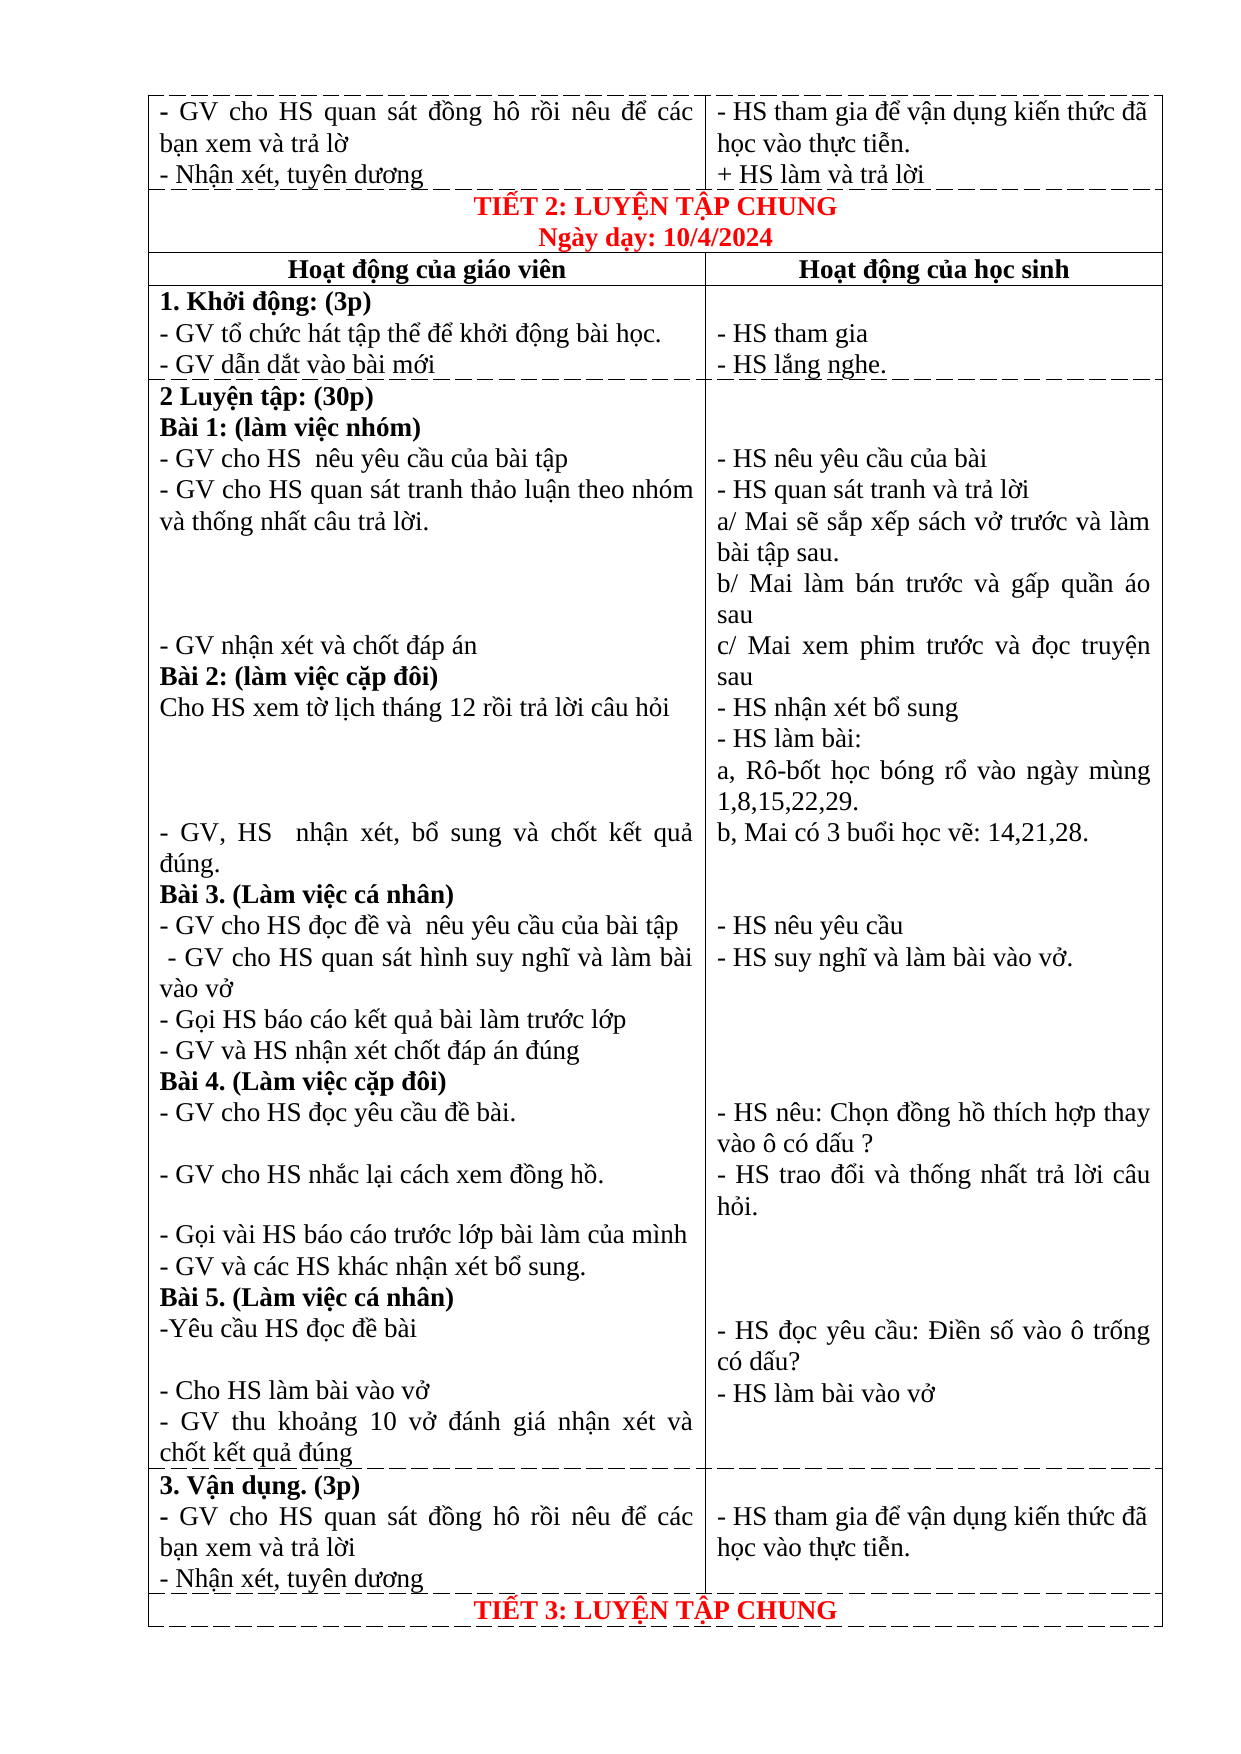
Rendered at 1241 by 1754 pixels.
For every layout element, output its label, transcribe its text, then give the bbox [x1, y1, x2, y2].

table_cell - HS nêu yêu cầu của bài - HS quan sát tranh và trả lời a/ Mai sẽ sắp xếp sách vở trước và làm bài tập sau. b/ Mai làm bán trước và gấp quần áo sau c/ Mai xem phim trước và đọc truyện sau - HS nhận xét bổ sung - HS làm bài: a, Rô-bốt học bóng rổ vào ngày mùng 1,8,15,22,29. b, Mai có 3 buổi học vẽ: 14,21,28. - HS nêu yêu cầu - HS suy nghĩ và làm bài vào vở. - HS nêu: Chọn đồng hồ thích hợp thay vào ô có dấu ? - HS trao đổi và thống nhất trả lời câu hỏi. - HS đọc yêu cầu: Điền số vào ô trống có dấu? - HS làm bài vào vở [706, 379, 1162, 1468]
table_cell Hoạt động của giáo viên [149, 253, 705, 284]
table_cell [706, 95, 1162, 189]
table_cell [149, 1593, 1162, 1626]
table_cell 3. Vận dụng. (3p) - GV cho HS quan sát đồng hô rồi nêu để các bạn xem và trả lời - Nhận xét, tuyên dương [149, 1468, 705, 1593]
table_cell 1. Khởi động: (3p) - GV tổ chức hát tập thể để khởi động bài học. - GV dẫn dắt vào bài mới [149, 286, 705, 379]
table_cell TIẾT 2: LUYỆN TẬP CHUNG Ngày dạy: 10/4/2024 [149, 189, 1162, 252]
table_cell 2 Luyện tập: (30p) Bài 1: (làm việc nhóm) - GV cho HS nêu yêu cầu của bài tập - GV cho HS quan sát tranh thảo luận theo nhóm và thống nhất câu trả lời. - GV nhận xét và chốt đáp án Bài 2: (làm việc cặp đôi) Cho HS xem tờ lịch tháng 12 rồi trả lời câu hỏi - GV, HS nhận xét, bổ sung và chốt kết quả đúng. Bài 3. (Làm việc cá nhân) - GV cho HS đọc đề và nêu yêu cầu của bài tập - GV cho HS quan sát hình suy nghĩ và làm bài vào vở - Gọi HS báo cáo kết quả bài làm trước lớp - GV và HS nhận xét chốt đáp án đúng Bài 4. (Làm việc cặp đôi) - GV cho HS đọc yêu cầu đề bài. - GV cho HS nhắc lại cách xem đồng hồ. - Gọi vài HS báo cáo trước lớp bài làm của mình - GV và các HS khác nhận xét bổ sung. Bài 5. (Làm việc cá nhân) -Yêu cầu HS đọc đề bài - Cho HS làm bài vào vở - GV thu khoảng 10 vở đánh giá nhận xét và chốt kết quả đúng [149, 379, 705, 1468]
table_cell Hoạt động của học sinh [706, 253, 1162, 284]
table_cell - HS tham gia để vận dụng kiến thức đã học vào thực tiễn. [706, 1468, 1162, 1593]
table_cell - HS tham gia - HS lắng nghe. [706, 286, 1162, 379]
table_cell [149, 95, 705, 189]
